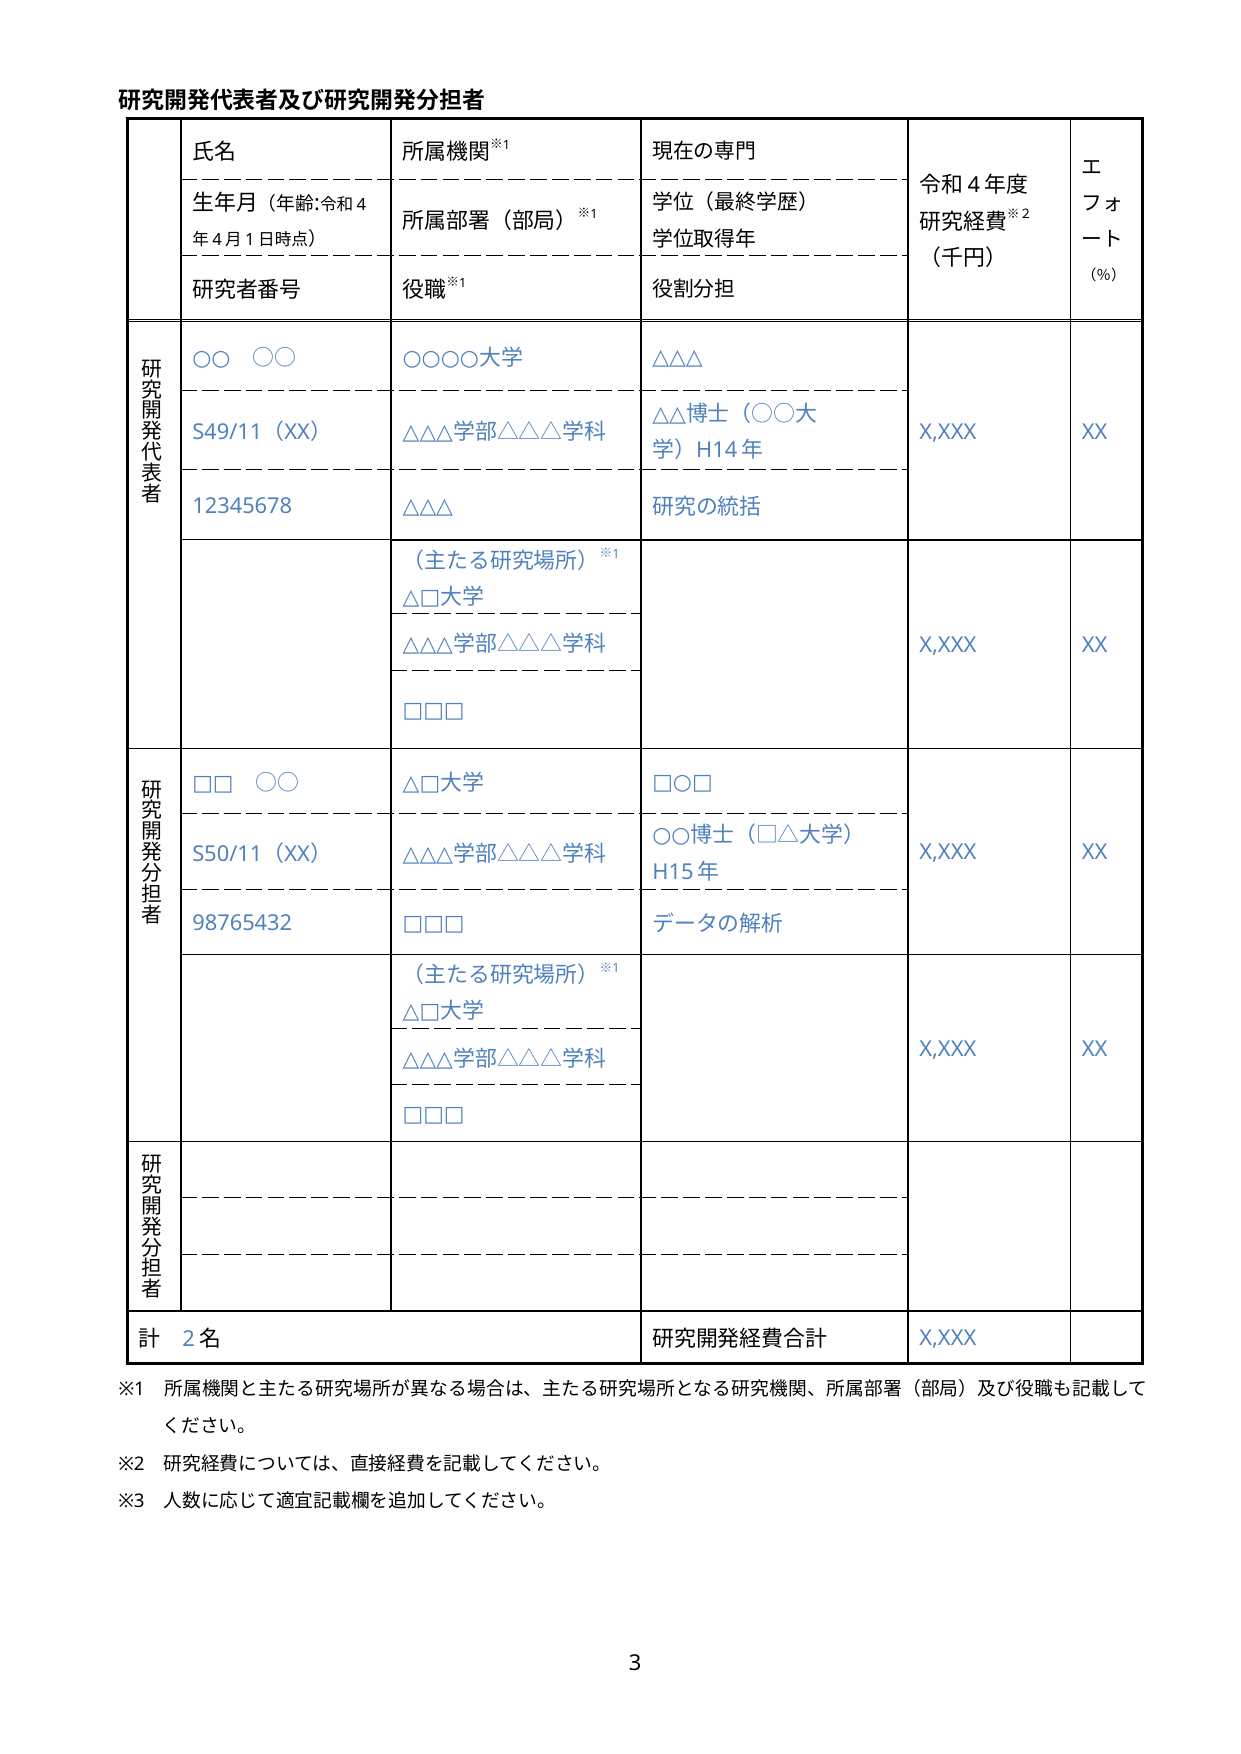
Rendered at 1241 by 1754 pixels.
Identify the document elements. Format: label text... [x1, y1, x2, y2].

table_cell △△△学部△△△学科 [392, 390, 640, 468]
table_cell [392, 1254, 640, 1310]
table_cell 98765432 [182, 889, 390, 953]
table_cell 生年月（年齢:令和4年4月1日時点） [182, 179, 390, 255]
table_cell [182, 955, 390, 1141]
table_cell [642, 1197, 907, 1253]
text ※1 所属機関と主たる研究場所が異なる場合は、主たる研究場所となる研究機関、所属部署（部局）及び役職も記載してください。 [118, 1365, 1152, 1440]
table_cell ○○博士（□△大学） H15年 [642, 813, 907, 889]
table_cell 研究者番号 [182, 255, 390, 319]
text 研究開発代表者及び研究開発分担者 [118, 81, 1152, 117]
table_cell [642, 1142, 907, 1197]
table_cell [392, 1197, 640, 1253]
table_cell △△△ [392, 469, 640, 539]
text ※3 人数に応じて適宜記載欄を追加してください。 [118, 1477, 1152, 1515]
table_cell □□ ○○ [182, 749, 390, 813]
table_cell ○○○○大学 [392, 322, 640, 389]
table_cell X,XXX [909, 749, 1070, 953]
table_cell 研究開発経費合計 [642, 1312, 907, 1362]
table_cell [129, 954, 180, 1141]
table_cell [182, 1254, 390, 1310]
table_header [129, 120, 180, 319]
table_cell 研究開発代表者 [129, 322, 180, 539]
table_cell 学位（最終学歴） 学位取得年 [642, 179, 907, 255]
table_cell □□□ [392, 1084, 640, 1141]
table_cell 研究開発分担者 [129, 1142, 180, 1310]
table_cell X,XXX [909, 1312, 1070, 1362]
table_cell X,XXX [909, 955, 1070, 1141]
table_cell （主たる研究場所）※1 △□大学 [392, 955, 640, 1028]
table_cell △□大学 [392, 749, 640, 813]
table_cell XX [1071, 541, 1141, 747]
table_cell [392, 1142, 640, 1197]
table_cell XX [1071, 322, 1141, 539]
table_cell ○○ ○○ [182, 322, 390, 389]
table_cell [182, 540, 390, 747]
table_cell 研究開発分担者 [129, 749, 180, 953]
table_cell 12345678 [182, 469, 390, 539]
table_header 現在の専門 [642, 120, 907, 179]
table_cell □□□ [392, 889, 640, 953]
table_header 氏名 [182, 120, 390, 179]
table_cell 研究の統括 [642, 469, 907, 539]
table_cell △△△学部△△△学科 [392, 613, 640, 670]
table_cell 役割分担 [642, 255, 907, 319]
table_header 令和4年度 研究経費※２ （千円） [909, 120, 1070, 319]
table_cell S50/11（XX） [182, 813, 390, 889]
table_header 所属機関※1 [392, 120, 640, 179]
table_cell X,XXX [909, 322, 1070, 539]
text ※2 研究経費については、直接経費を記載してください。 [118, 1440, 1152, 1477]
table_cell △△△ [642, 322, 907, 389]
table_cell （主たる研究場所）※1 △□大学 [392, 541, 640, 613]
table_cell 計 2名 [129, 1312, 640, 1362]
table_cell [129, 539, 180, 747]
table_cell XX [1071, 955, 1141, 1141]
table_cell XX [1071, 749, 1141, 953]
table_cell X,XXX [909, 541, 1070, 747]
table_header エフォート （％） [1071, 120, 1141, 319]
table_cell 役職※1 [392, 255, 640, 319]
table_cell △△△学部△△△学科 [392, 813, 640, 889]
table_cell [642, 1254, 907, 1310]
table_cell △△博士（○○大学）H14年 [642, 390, 907, 468]
table_cell [642, 955, 907, 1141]
table_cell [1071, 1312, 1141, 1362]
table_cell データの解析 [642, 889, 907, 953]
table_cell S49/11（XX） [182, 390, 390, 468]
table_cell [182, 1197, 390, 1253]
table_cell 所属部署（部局）※1 [392, 179, 640, 255]
table_cell □○□ [642, 749, 907, 813]
table_cell □□□ [392, 670, 640, 747]
table_cell [642, 541, 907, 747]
table_cell [182, 1142, 390, 1197]
table_cell [909, 1142, 1070, 1310]
table_cell [1071, 1142, 1141, 1310]
table_cell △△△学部△△△学科 [392, 1028, 640, 1084]
